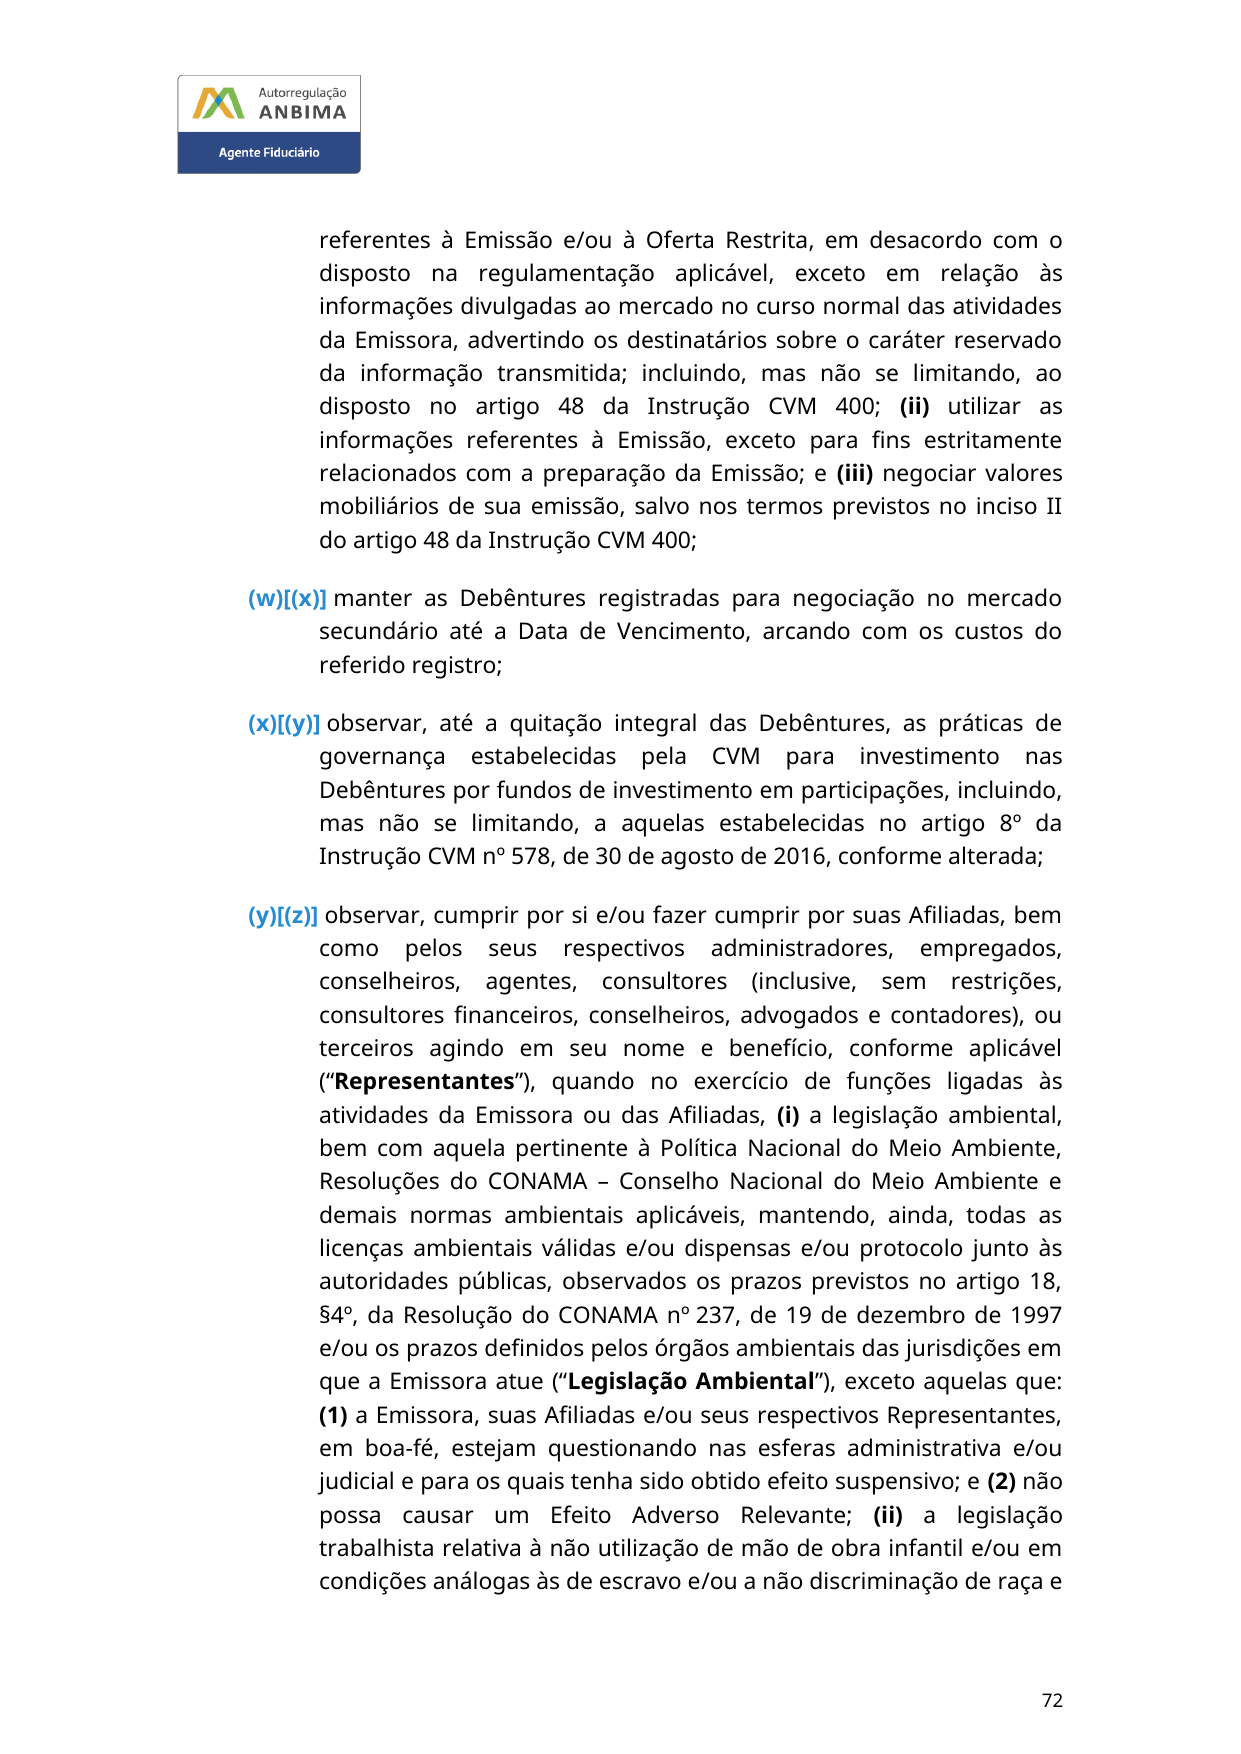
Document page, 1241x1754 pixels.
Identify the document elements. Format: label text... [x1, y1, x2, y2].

list observar, até a quitação integral das Debêntures, as práticas de governança estabelecidas pela CVM para investimento nas Debêntures por fundos de investimento em participações, incluindo, mas não se limitando, a aquelas estabelecidas no artigo 8º da Instrução CVM nº 578, de 30 de agosto de 2016, conforme alterada; [248, 705, 1063, 872]
picture [177, 75, 361, 174]
list manter as Debêntures registradas para negociação no mercado secundário até a Data de Vencimento, arcando com os custos do referido registro; [248, 580, 1063, 680]
